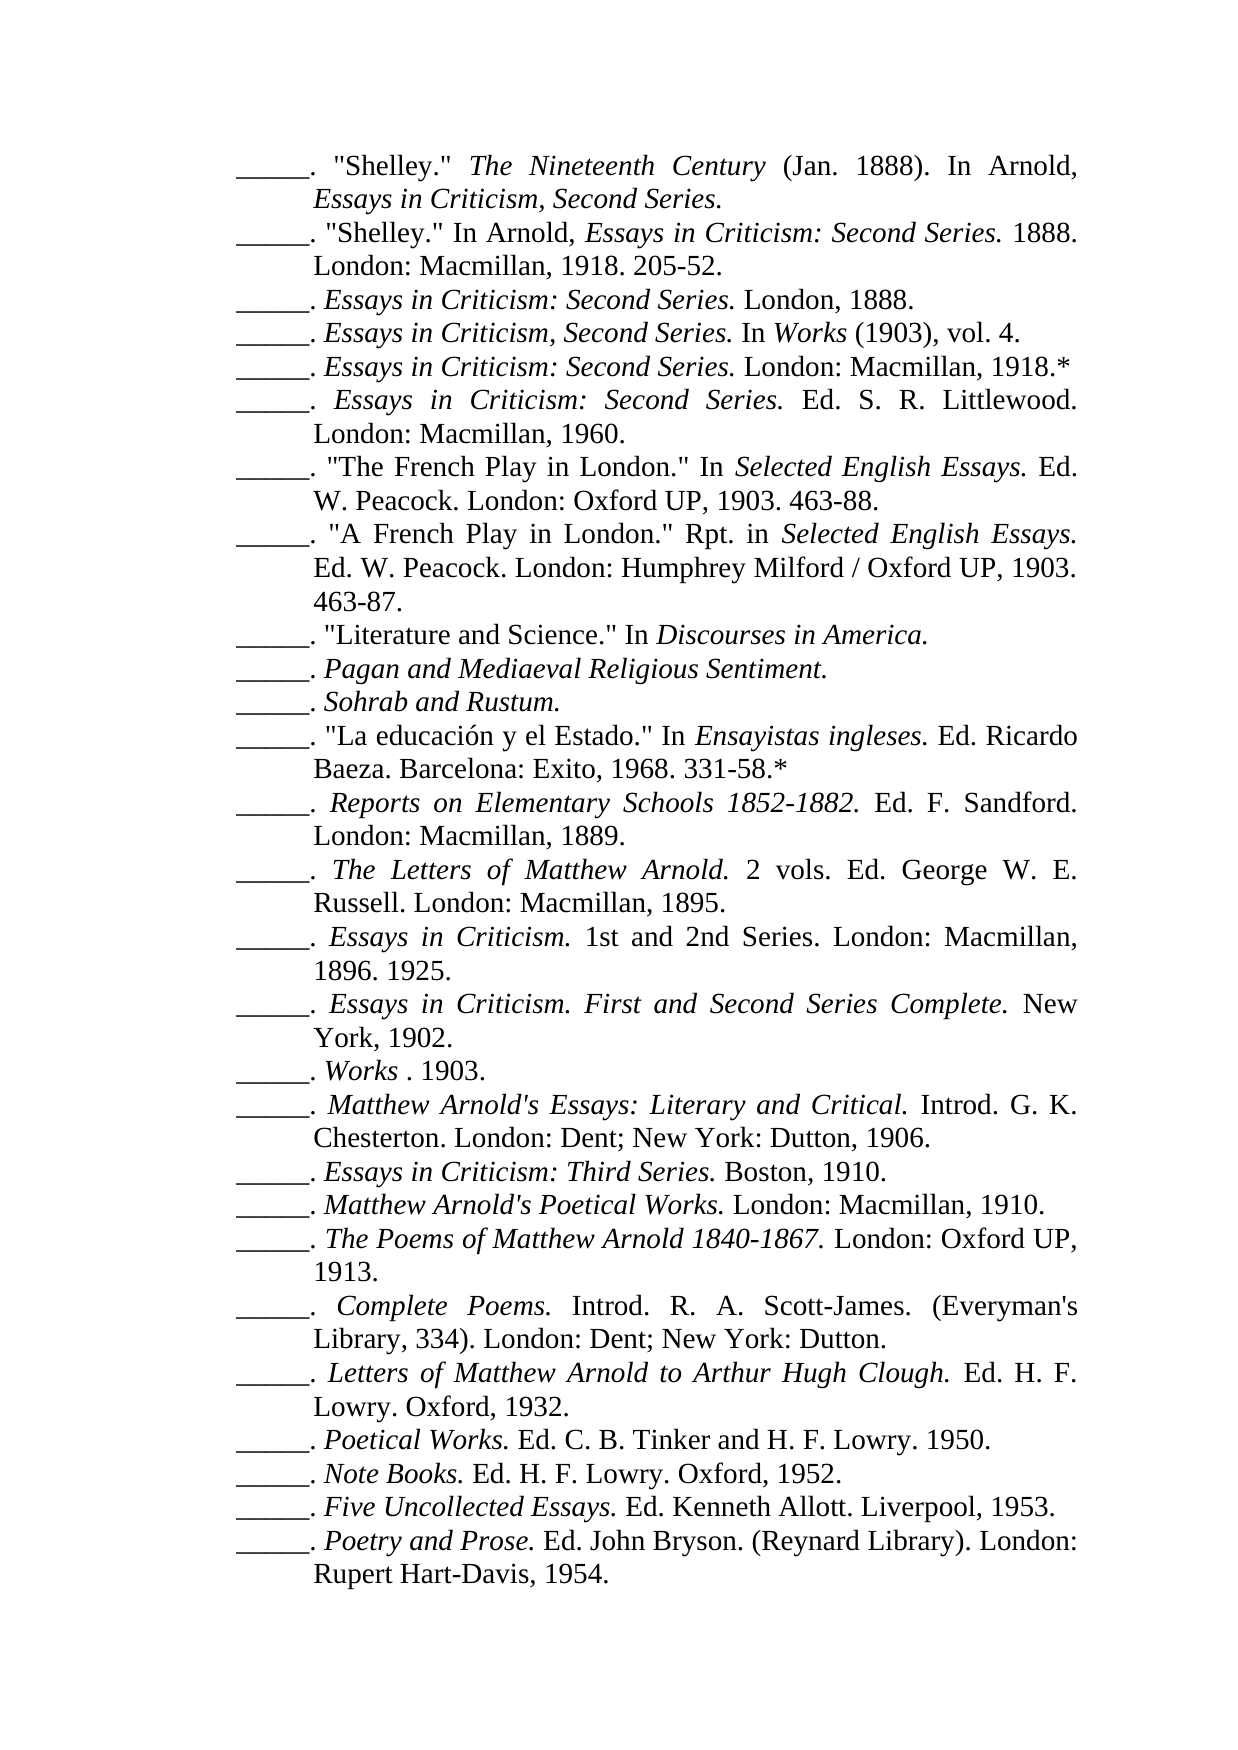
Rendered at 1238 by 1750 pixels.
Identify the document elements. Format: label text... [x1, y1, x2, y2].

text _____. Essays in Criticism. First and Second Series Complete. New York, 1902. [236, 986, 1078, 1053]
text _____. "The French Play in London." In Selected English Essays. Ed. W. Peacock. London: Oxford UP, 1903. 463-88. [236, 449, 1078, 517]
text _____. Matthew Arnold's Essays: Literary and Critical. Introd. G. K. Chesterton. London: Dent; New York: Dutton, 1906. [236, 1087, 1078, 1154]
text _____. Works . 1903. [236, 1053, 1078, 1087]
text _____. Matthew Arnold's Poetical Works. London: Macmillan, 1910. [236, 1187, 1078, 1221]
text _____. Sohrab and Rustum. [236, 684, 1077, 718]
text _____. Complete Poems. Introd. R. A. Scott-James. (Everyman's Library, 334). London: Dent; New York: Dutton. [236, 1288, 1078, 1355]
text _____. Pagan and Mediaeval Religious Sentiment. [236, 651, 1078, 684]
text _____. "Shelley." In Arnold, Essays in Criticism: Second Series. 1888. London: Macmillan, 1918. 205-52. [236, 215, 1078, 282]
text _____. Poetical Works. Ed. C. B. Tinker and H. F. Lowry. 1950. [236, 1422, 1078, 1456]
text _____. Essays in Criticism, Second Series. In Works (1903), vol. 4. [236, 315, 1078, 349]
text _____. "A French Play in London." Rpt. in Selected English Essays. Ed. W. Peacock. London: Humphrey Milford / Oxford UP, 1903. 463-87. [236, 517, 1078, 617]
text _____. The Poems of Matthew Arnold 1840-1867. London: Oxford UP, 1913. [236, 1221, 1078, 1288]
text _____. Essays in Criticism: Second Series. Ed. S. R. Littlewood. London: Macmillan, 1960. [236, 382, 1078, 449]
text _____. "La educación y el Estado." In Ensayistas ingleses. Ed. Ricardo Baeza. Barcelona: Exito, 1968. 331-58.* [236, 718, 1078, 785]
text _____. Letters of Matthew Arnold to Arthur Hugh Clough. Ed. H. F. Lowry. Oxford, 1932. [236, 1355, 1078, 1422]
text _____. Essays in Criticism. 1st and 2nd Series. London: Macmillan, 1896. 1925. [236, 919, 1078, 986]
text _____. Poetry and Prose. Ed. John Bryson. (Reynard Library). London: Rupert Hart-Davis, 1954. [236, 1523, 1078, 1590]
text _____. Five Uncollected Essays. Ed. Kenneth Allott. Liverpool, 1953. [236, 1489, 1078, 1523]
text _____. Essays in Criticism: Second Series. London: Macmillan, 1918.* [236, 349, 1078, 382]
text _____. "Literature and Science." In Discourses in America. [236, 617, 1078, 651]
text _____. "Shelley." The Nineteenth Century (Jan. 1888). In Arnold, Essays in Criticism, Second Series. [236, 148, 1078, 215]
text _____. Note Books. Ed. H. F. Lowry. Oxford, 1952. [236, 1456, 1078, 1489]
text _____. Essays in Criticism: Third Series. Boston, 1910. [236, 1154, 1078, 1187]
text _____. Reports on Elementary Schools 1852-1882. Ed. F. Sandford. London: Macmillan, 1889. [236, 785, 1078, 852]
text _____. Essays in Criticism: Second Series. London, 1888. [236, 282, 1078, 315]
text _____. The Letters of Matthew Arnold. 2 vols. Ed. George W. E. Russell. London: Macmillan, 1895. [236, 852, 1078, 919]
